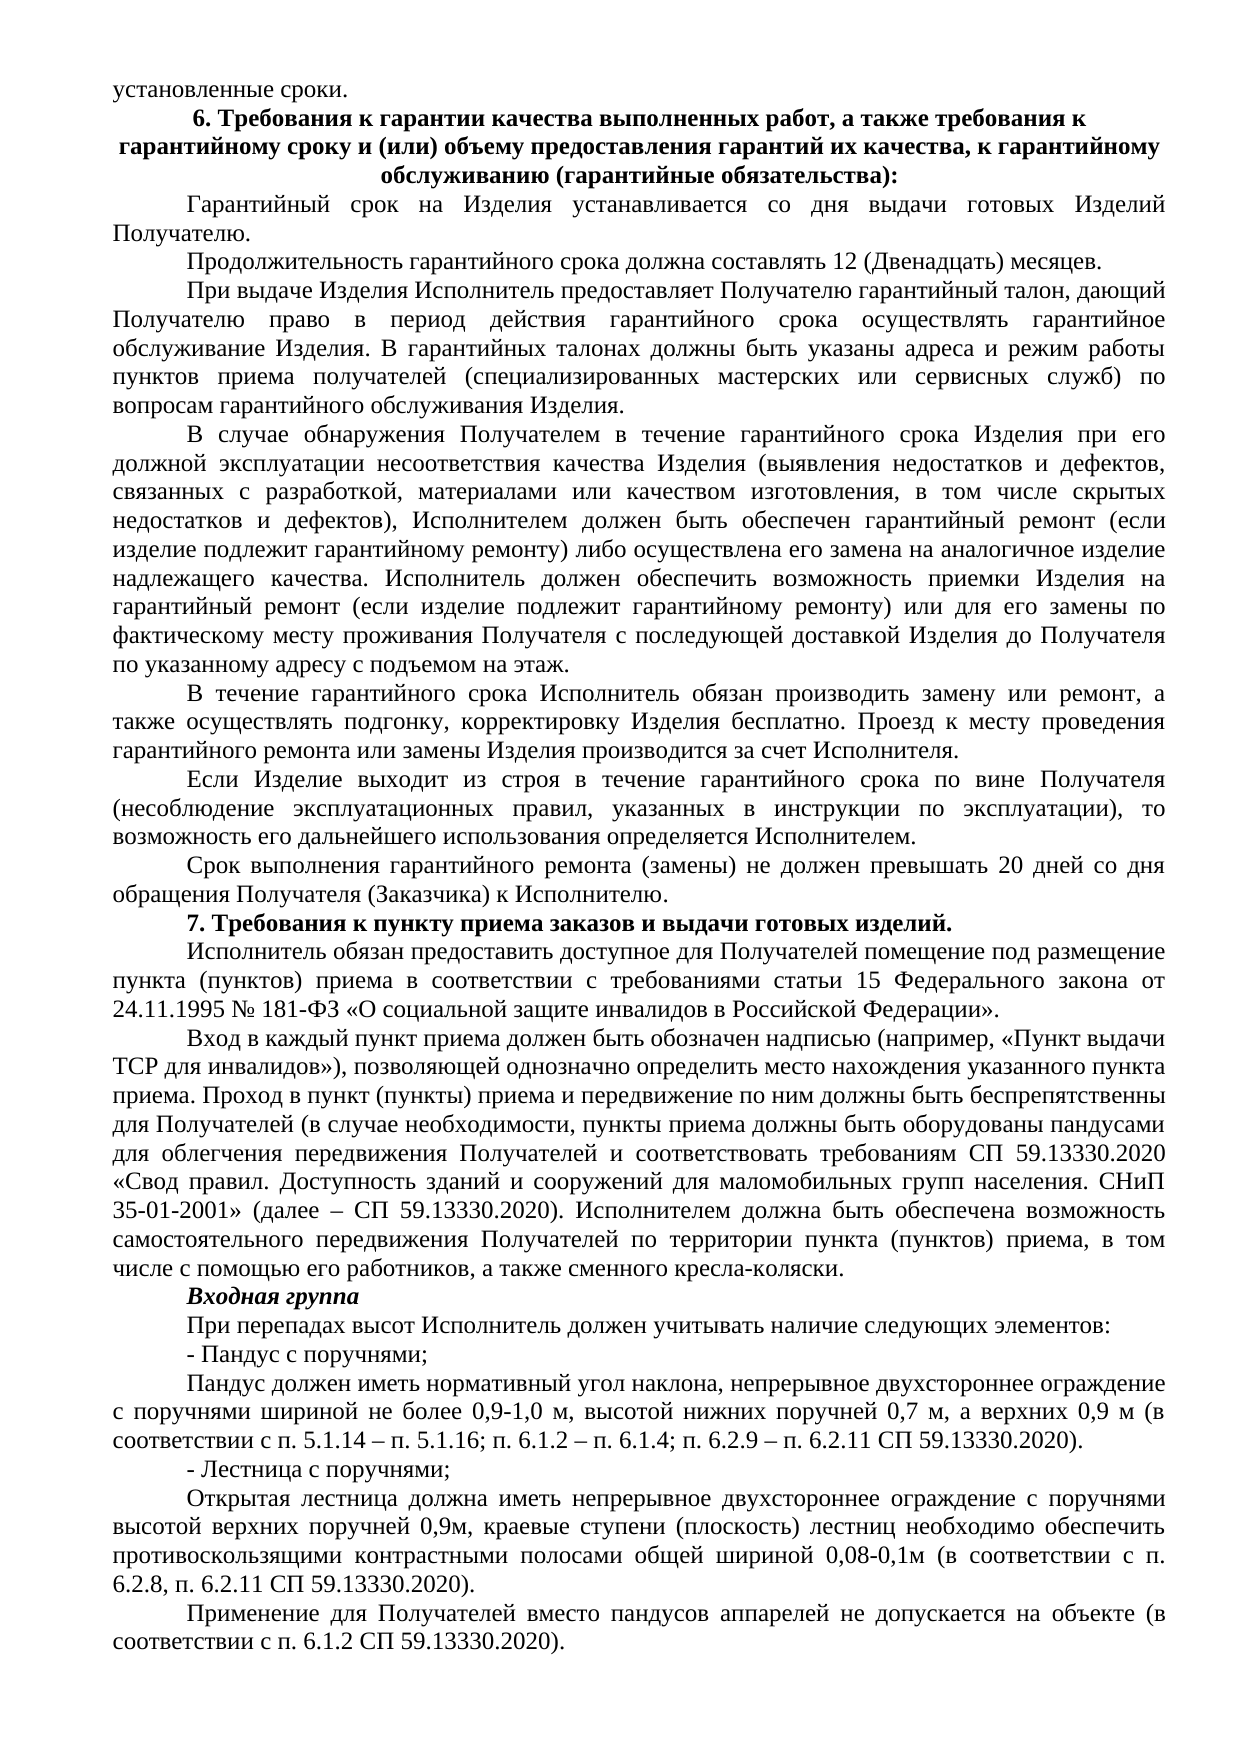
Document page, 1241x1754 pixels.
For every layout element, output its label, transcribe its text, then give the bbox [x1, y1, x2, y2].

text Входная группа [112, 1281, 1167, 1310]
text 7. Требования к пункту приема заказов и выдачи готовых изделий. [112, 908, 1167, 936]
text Продолжительность гарантийного срока должна составлять 12 (Двенадцать) месяцев. [112, 246, 1167, 275]
text 6. Требования к гарантии качества выполненных работ, а также требования к гарантийному сроку и (или) объему предоставления гарантий их качества, к гарантийному обслуживанию (гарантийные обязательства): [112, 103, 1167, 189]
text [112, 74, 1167, 103]
text Если Изделие выходит из строя в течение гарантийного срока по вине Получателя (несоблюдение эксплуатационных правил, указанных в инструкции по эксплуатации), то возможность его дальнейшего использования определяется Исполнителем. [112, 764, 1167, 850]
text Гарантийный срок на Изделия устанавливается со дня выдачи готовых Изделий Получателю. [112, 189, 1167, 246]
text При выдаче Изделия Исполнитель предоставляет Получателю гарантийный талон, дающий Получателю право в период действия гарантийного срока осуществлять гарантийное обслуживание Изделия. В гарантийных талонах должны быть указаны адреса и режим работы пунктов приема получателей (специализированных мастерских или сервисных служб) по вопросам гарантийного обслуживания Изделия. [112, 275, 1167, 419]
text Открытая лестница должна иметь непрерывное двухстороннее ограждение с поручнями высотой верхних поручней 0,9м, краевые ступени (плоскость) лестниц необходимо обеспечить противоскользящими контрастными полосами общей шириной 0,08-0,1м (в соответствии с п. 6.2.8, п. 6.2.11 СП 59.13330.2020). [112, 1483, 1167, 1598]
text В течение гарантийного срока Исполнитель обязан производить замену или ремонт, а также осуществлять подгонку, корректировку Изделия бесплатно. Проезд к месту проведения гарантийного ремонта или замены Изделия производится за счет Исполнителя. [112, 678, 1167, 764]
text - Лестница с поручнями; [112, 1454, 1167, 1483]
text - Пандус с поручнями; [112, 1339, 1167, 1368]
text Исполнитель обязан предоставить доступное для Получателей помещение под размещение пункта (пунктов) приема в соответствии с требованиями статьи 15 Федерального закона от 24.11.1995 № 181-ФЗ «О социальной защите инвалидов в Российской Федерации». [112, 936, 1167, 1023]
text Вход в каждый пункт приема должен быть обозначен надписью (например, «Пункт выдачи ТСР для инвалидов»), позволяющей однозначно определить место нахождения указанного пункта приема. Проход в пункт (пункты) приема и передвижение по ним должны быть беспрепятственны для Получателей (в случае необходимости, пункты приема должны быть оборудованы пандусами для облегчения передвижения Получателей и соответствовать требованиям СП 59.13330.2020 «Свод правил. Доступность зданий и сооружений для маломобильных групп населения. СНиП 35-01-2001» (далее – СП 59.13330.2020). Исполнителем должна быть обеспечена возможность самостоятельного передвижения Получателей по территории пункта (пунктов) приема, в том числе с помощью его работников, а также сменного кресла-коляски. [112, 1023, 1167, 1281]
text В случае обнаружения Получателем в течение гарантийного срока Изделия при его должной эксплуатации несоответствия качества Изделия (выявления недостатков и дефектов, связанных с разработкой, материалами или качеством изготовления, в том числе скрытых недостатков и дефектов), Исполнителем должен быть обеспечен гарантийный ремонт (если изделие подлежит гарантийному ремонту) либо осуществлена его замена на аналогичное изделие надлежащего качества. Исполнитель должен обеспечить возможность приемки Изделия на гарантийный ремонт (если изделие подлежит гарантийному ремонту) или для его замены по фактическому месту проживания Получателя с последующей доставкой Изделия до Получателя по указанному адресу с подъемом на этаж. [112, 419, 1167, 678]
text Срок выполнения гарантийного ремонта (замены) не должен превышать 20 дней со дня обращения Получателя (Заказчика) к Исполнителю. [112, 850, 1167, 908]
text При перепадах высот Исполнитель должен учитывать наличие следующих элементов: [112, 1310, 1167, 1339]
text Применение для Получателей вместо пандусов аппарелей не допускается на объекте (в соответствии с п. 6.1.2 СП 59.13330.2020). [112, 1598, 1167, 1655]
text Пандус должен иметь нормативный угол наклона, непрерывное двухстороннее ограждение с поручнями шириной не более 0,9-1,0 м, высотой нижних поручней 0,7 м, а верхних 0,9 м (в соответствии с п. 5.1.14 – п. 5.1.16; п. 6.1.2 – п. 6.1.4; п. 6.2.9 – п. 6.2.11 СП 59.13330.2020). [112, 1368, 1167, 1454]
